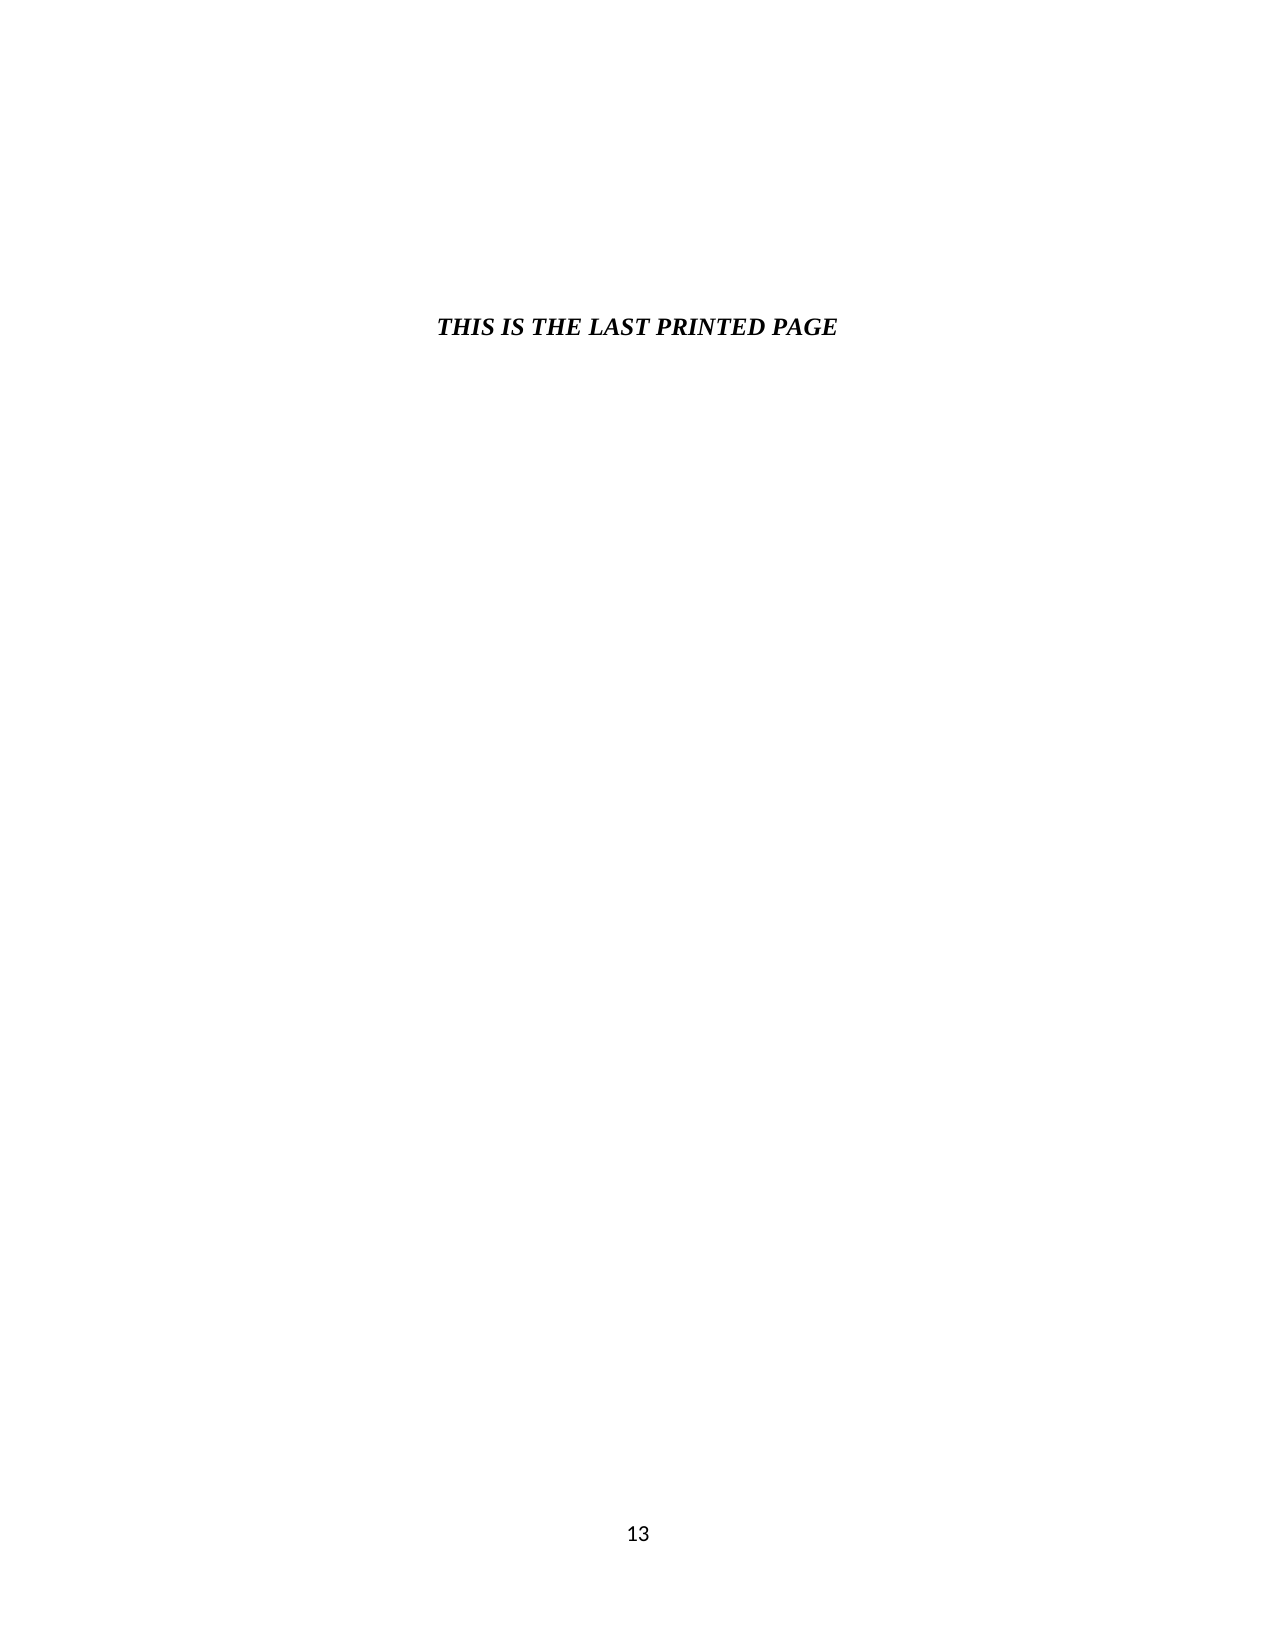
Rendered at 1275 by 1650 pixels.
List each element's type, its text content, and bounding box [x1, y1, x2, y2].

text THIS IS THE LAST PRINTED PAGE [150, 312, 1125, 340]
